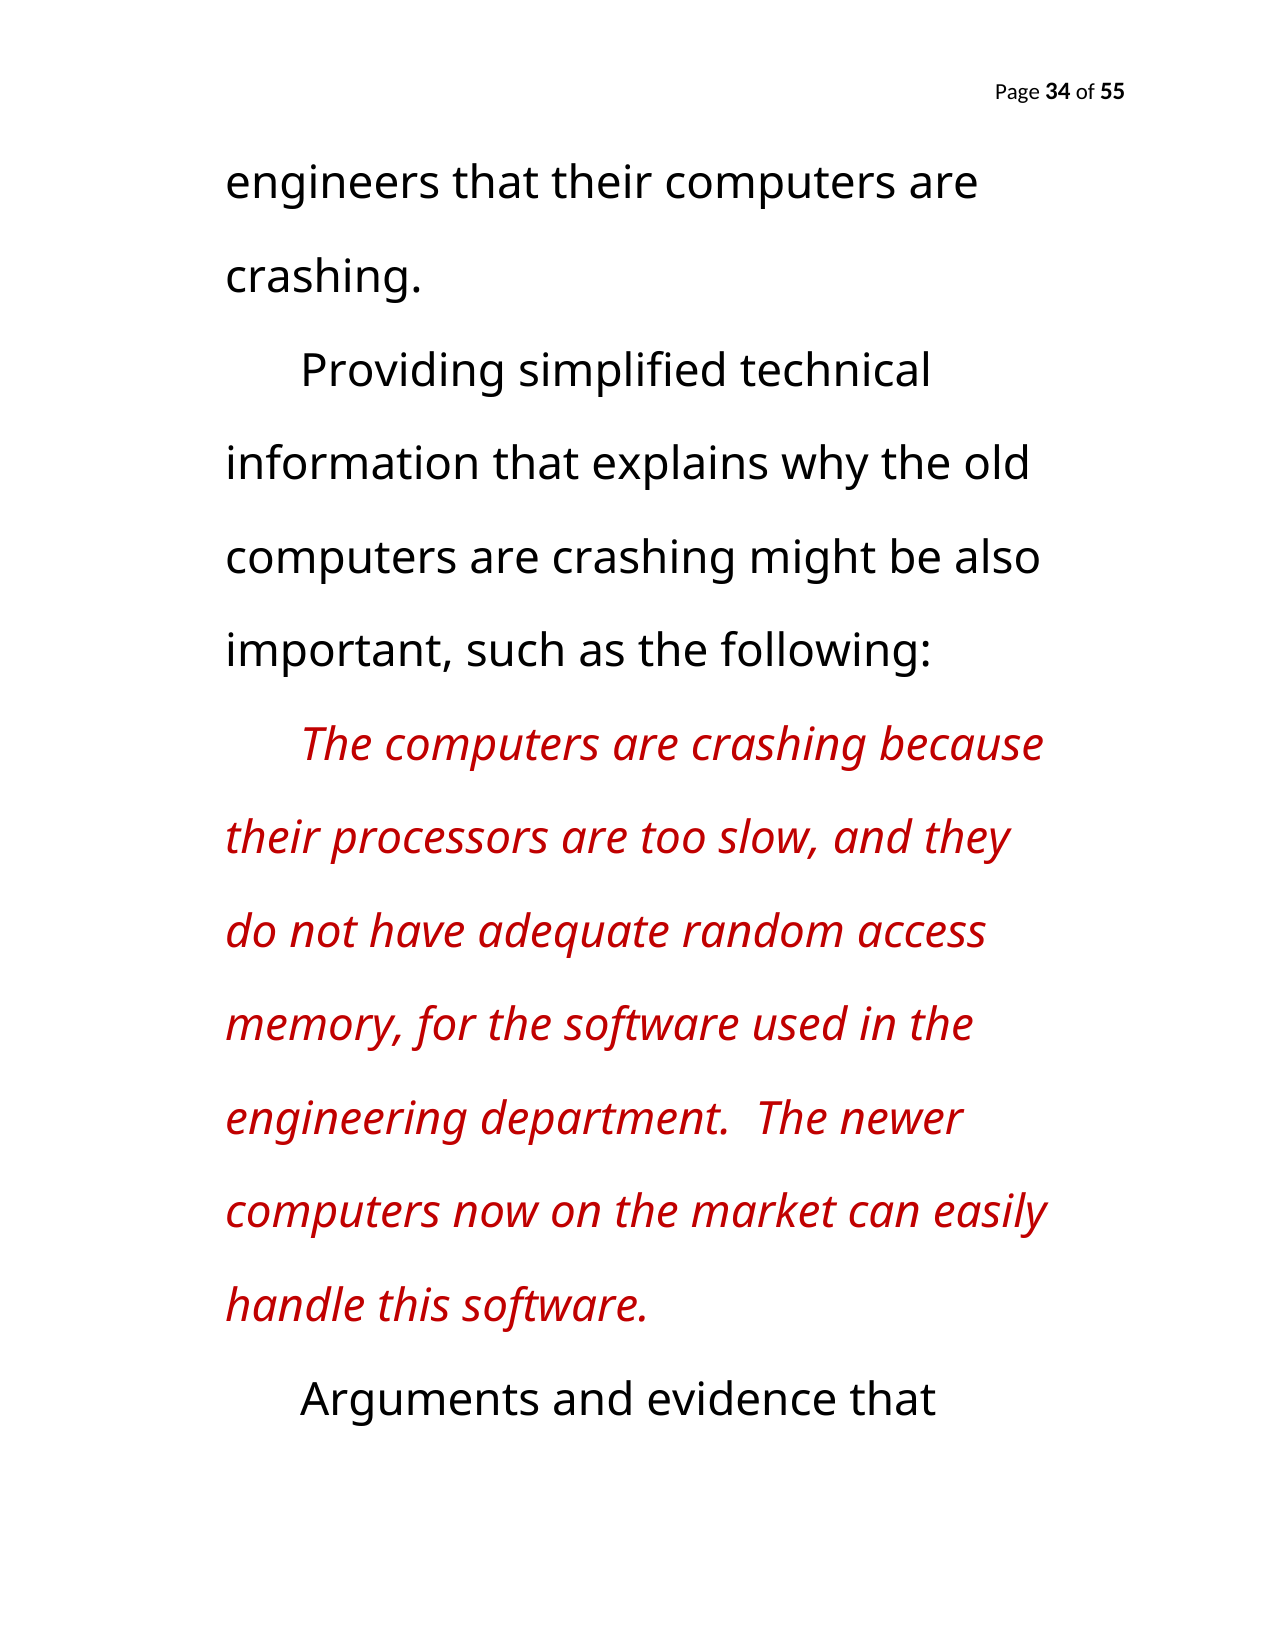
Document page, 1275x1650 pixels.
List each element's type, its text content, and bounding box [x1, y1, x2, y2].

text Providing simplified technical information that explains why the old computers are crashing might be also important, such as the following: [225, 337, 1050, 680]
text The computers are crashing because their processors are too slow, and they do not have adequate random access memory, for the software used in the engineering department. The newer computers now on the market can easily handle this software. [225, 711, 1050, 1335]
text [225, 150, 1050, 306]
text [225, 1366, 1050, 1428]
